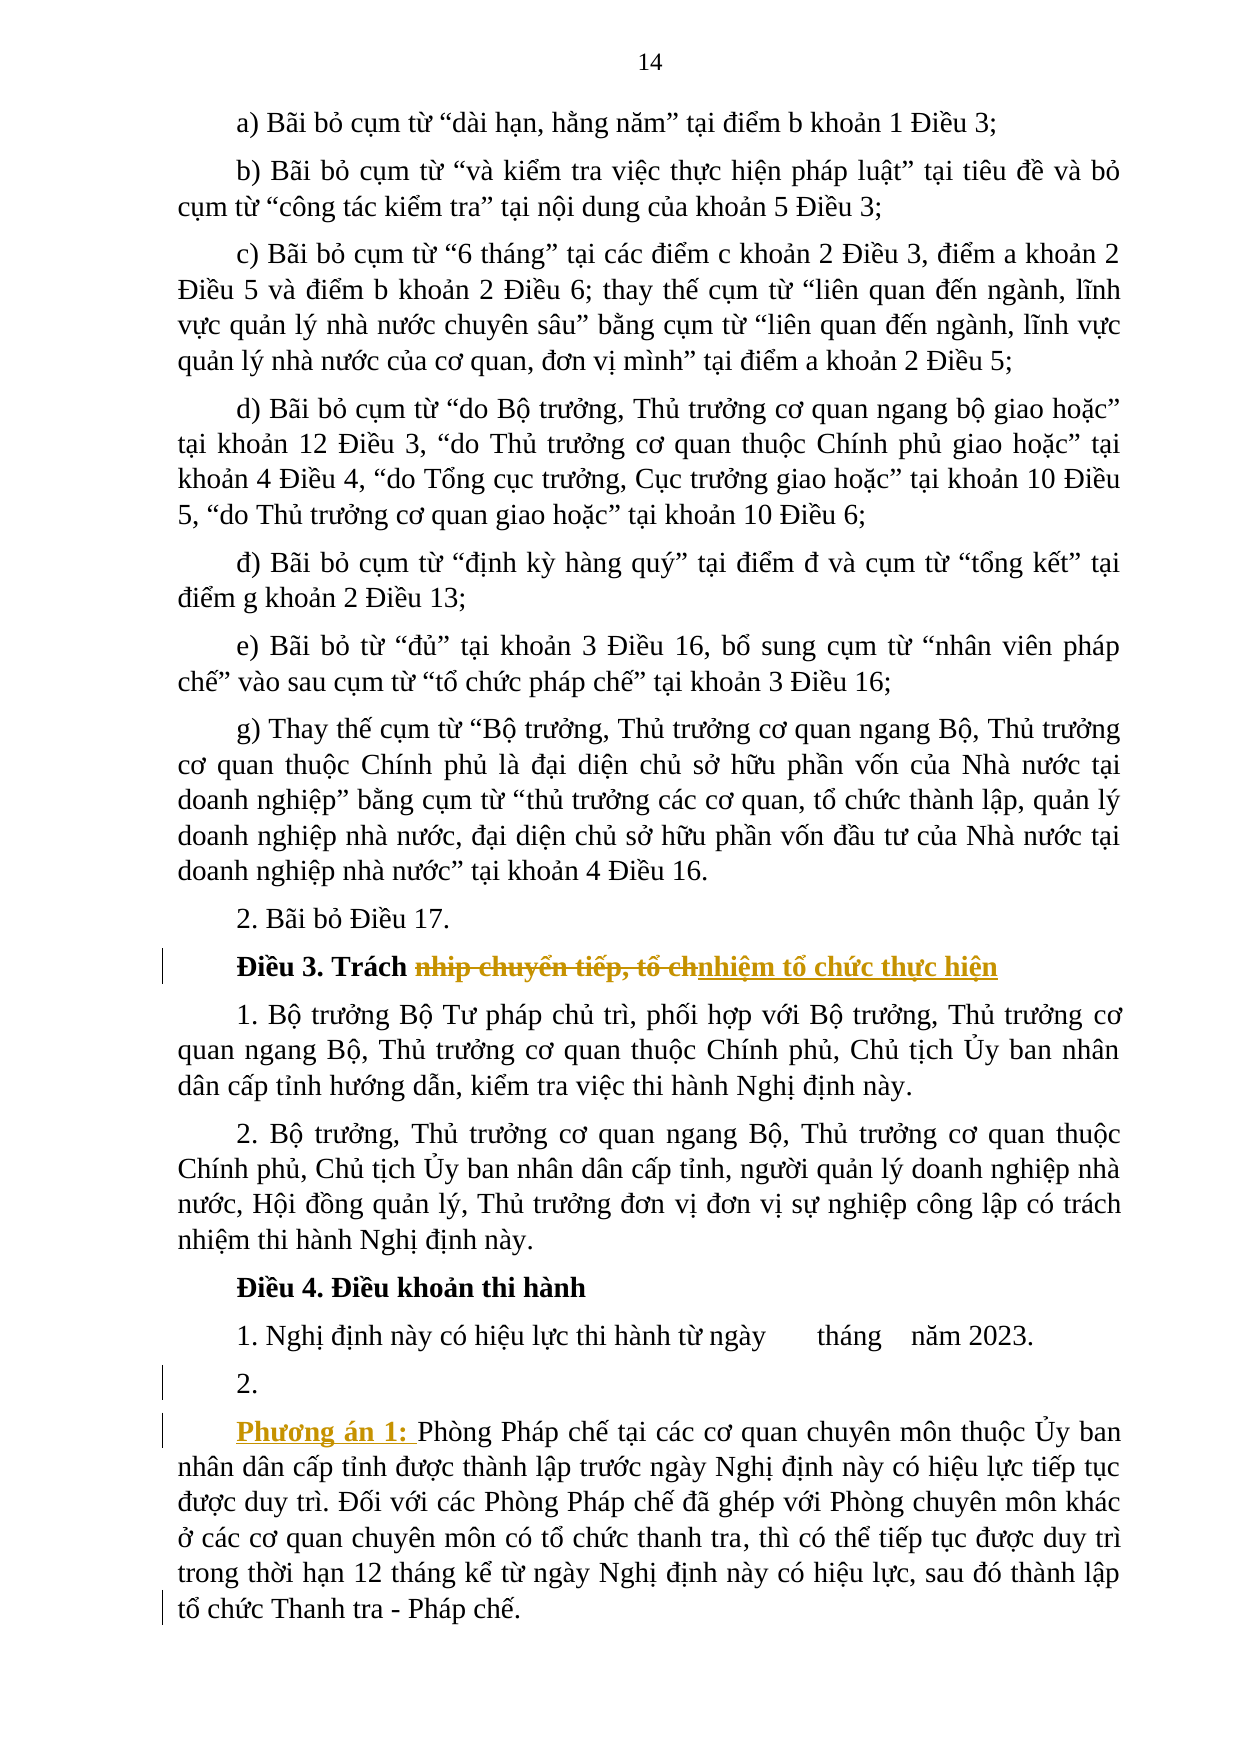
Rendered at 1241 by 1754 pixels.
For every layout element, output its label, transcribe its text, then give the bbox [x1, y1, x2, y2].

text Phòng Pháp chế tại các cơ quan chuyên môn thuộc Ủy ban nhân dân cấp tỉnh được thành lập trước ngày Nghị định này có hiệu lực tiếp tục được duy trì. Đối với các Phòng Pháp chế đã ghép với Phòng chuyên môn khác ở các cơ quan chuyên môn có tổ chức thanh tra, thì có thể tiếp tục được duy trì trong thời hạn 12 tháng kể từ ngày Nghị định này có hiệu lực, sau đó thành lập tổ chức Thanh tra - Pháp chế. [177, 1413, 1122, 1625]
text Điều 4. Điều khoản thi hành [177, 1269, 1122, 1304]
text c) Bãi bỏ cụm từ “6 tháng” tại các điểm c khoản 2 Điều 3, điểm a khoản 2 Điều 5 và điểm b khoản 2 Điều 6; thay thế cụm từ “liên quan đến ngành, lĩnh vực quản lý nhà nước chuyên sâu” bằng cụm từ “liên quan đến ngành, lĩnh vực quản lý nhà nước của cơ quan, đơn vị mình” tại điểm a khoản 2 Điều 5; [177, 236, 1122, 377]
text đ) Bãi bỏ cụm từ “định kỳ hàng quý” tại điểm đ và cụm từ “tổng kết” tại điểm g khoản 2 Điều 13; [177, 544, 1122, 615]
text g) Thay thế cụm từ “Bộ trưởng, Thủ trưởng cơ quan ngang Bộ, Thủ trưởng cơ quan thuộc Chính phủ là đại diện chủ sở hữu phần vốn của Nhà nước tại doanh nghiệp” bằng cụm từ “thủ trưởng các cơ quan, tổ chức thành lập, quản lý doanh nghiệp nhà nước, đại diện chủ sở hữu phần vốn đầu tư của Nhà nước tại doanh nghiệp nhà nước” tại khoản 4 Điều 16. [177, 711, 1122, 888]
text 2. Bộ trưởng, Thủ trưởng cơ quan ngang Bộ, Thủ trưởng cơ quan thuộc Chính phủ, Chủ tịch Ủy ban nhân dân cấp tỉnh, người quản lý doanh nghiệp nhà nước, Hội đồng quản lý, Thủ trưởng đơn vị đơn vị sự nghiệp công lập có trách nhiệm thi hành Nghị định này. [177, 1115, 1122, 1256]
text d) Bãi bỏ cụm từ “do Bộ trưởng, Thủ trưởng cơ quan ngang bộ giao hoặc” tại khoản 12 Điều 3, “do Thủ trưởng cơ quan thuộc Chính phủ giao hoặc” tại khoản 4 Điều 4, “do Tổng cục trưởng, Cục trưởng giao hoặc” tại khoản 10 Điều 5, “do Thủ trưởng cơ quan giao hoặc” tại khoản 10 Điều 6; [177, 390, 1122, 531]
text e) Bãi bỏ từ “đủ” tại khoản 3 Điều 16, bổ sung cụm từ “nhân viên pháp chế” vào sau cụm từ “tổ chức pháp chế” tại khoản 3 Điều 16; [177, 627, 1122, 698]
text Điều 3. Trách [177, 948, 1122, 983]
text 2. Bãi bỏ Điều 17. [177, 900, 1122, 936]
text 1. Bộ trưởng Bộ Tư pháp chủ trì, phối hợp với Bộ trưởng, Thủ trưởng cơ quan ngang Bộ, Thủ trưởng cơ quan thuộc Chính phủ, Chủ tịch Ủy ban nhân dân cấp tỉnh hướng dẫn, kiểm tra việc thi hành Nghị định này. [177, 996, 1122, 1102]
text 1. Nghị định này có hiệu lực thi hành từ ngày tháng năm 2023. [177, 1317, 1122, 1352]
text a) Bãi bỏ cụm từ “dài hạn, hằng năm” tại điểm b khoản 1 Điều 3; [177, 104, 1122, 140]
text 2. [177, 1365, 1122, 1400]
text b) Bãi bỏ cụm từ “và kiểm tra việc thực hiện pháp luật” tại tiêu đề và bỏ cụm từ “công tác kiểm tra” tại nội dung của khoản 5 Điều 3; [177, 152, 1122, 223]
